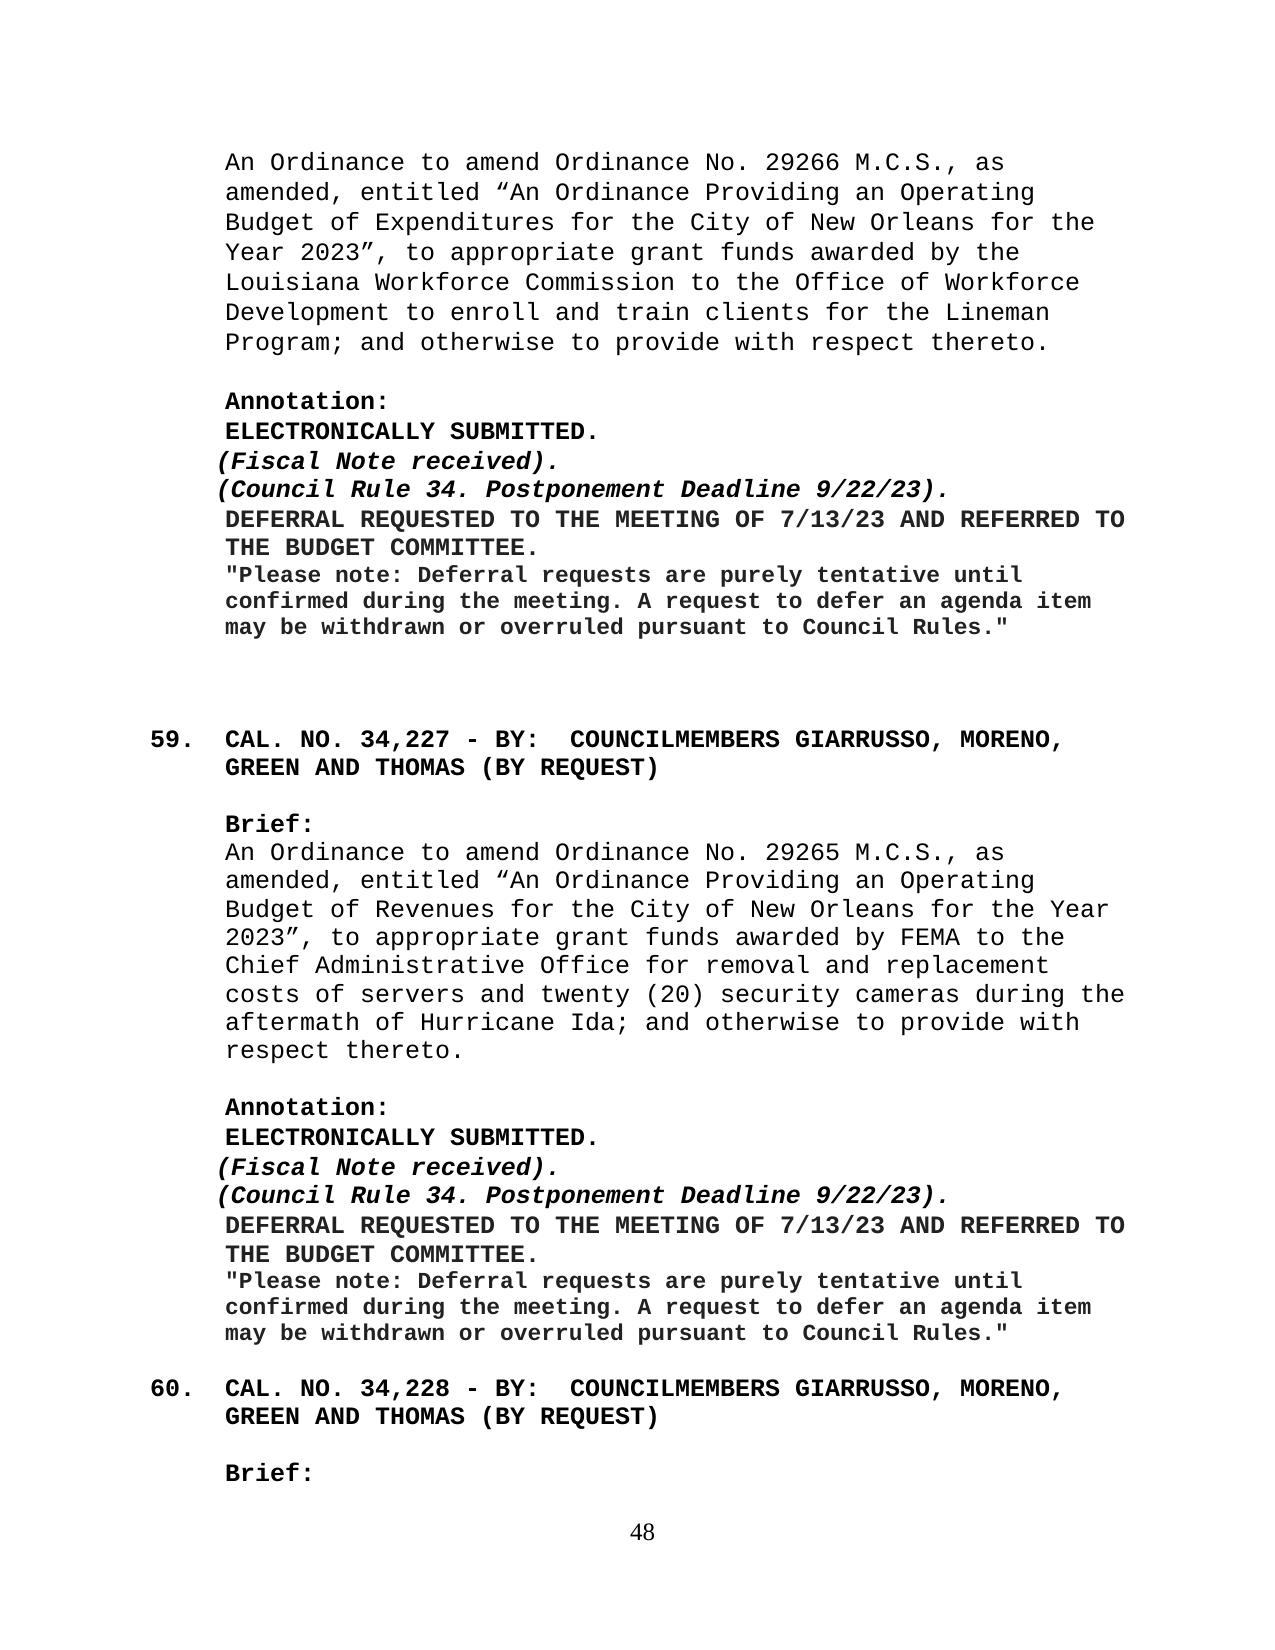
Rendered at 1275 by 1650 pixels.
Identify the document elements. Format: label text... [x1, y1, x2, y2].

list CAL. NO. 34,228 - BY: COUNCILMEMBERS GIARRUSSO, MORENO, GREEN AND THOMAS (BY REQUEST) [150, 1376, 1134, 1432]
text ELECTRONICALLY SUBMITTED. [225, 418, 1134, 447]
text Brief: [150, 811, 1134, 839]
text Annotation: [225, 1094, 1134, 1123]
text "Please note: Deferral requests are purely tentative until confirmed during the meeting. A request to defer an agenda item may be withdrawn or overruled pursuant to Council Rules." [225, 1269, 1134, 1347]
text Annotation: [225, 388, 1134, 417]
text DEFERRAL REQUESTED TO THE MEETING OF 7/13/23 AND REFERRED TO THE BUDGET COMMITTEE. [225, 507, 1134, 563]
text DEFERRAL REQUESTED TO THE MEETING OF 7/13/23 AND REFERRED TO THE BUDGET COMMITTEE. [225, 1213, 1134, 1269]
text (Council Rule 34. Postponement Deadline 9/22/23). [150, 1183, 1134, 1211]
text "Please note: Deferral requests are purely tentative until confirmed during the meeting. A request to defer an agenda item may be withdrawn or overruled pursuant to Council Rules." [225, 563, 1134, 641]
text An Ordinance to amend Ordinance No. 29265 M.C.S., as amended, entitled “An Ordinance Providing an Operating Budget of Revenues for the City of New Orleans for the Year 2023”, to appropriate grant funds awarded by FEMA to the Chief Administrative Office for removal and replacement costs of servers and twenty (20) security cameras during the aftermath of Hurricane Ida; and otherwise to provide with respect thereto. [225, 839, 1134, 1066]
text An Ordinance to amend Ordinance No. 29266 M.C.S., as amended, entitled “An Ordinance Providing an Operating Budget of Expenditures for the City of New Orleans for the Year 2023”, to appropriate grant funds awarded by the Louisiana Workforce Commission to the Office of Workforce Development to enroll and train clients for the Lineman Program; and otherwise to provide with respect thereto. [225, 150, 1134, 358]
text ELECTRONICALLY SUBMITTED. [225, 1124, 1134, 1153]
text (Council Rule 34. Postponement Deadline 9/22/23). [150, 477, 1134, 505]
text Brief: [150, 1461, 1134, 1489]
text (Fiscal Note received). [150, 1154, 1134, 1183]
list CAL. NO. 34,227 - BY: COUNCILMEMBERS GIARRUSSO, MORENO, GREEN AND THOMAS (BY REQUEST) [150, 726, 1134, 783]
text (Fiscal Note received). [150, 448, 1134, 477]
